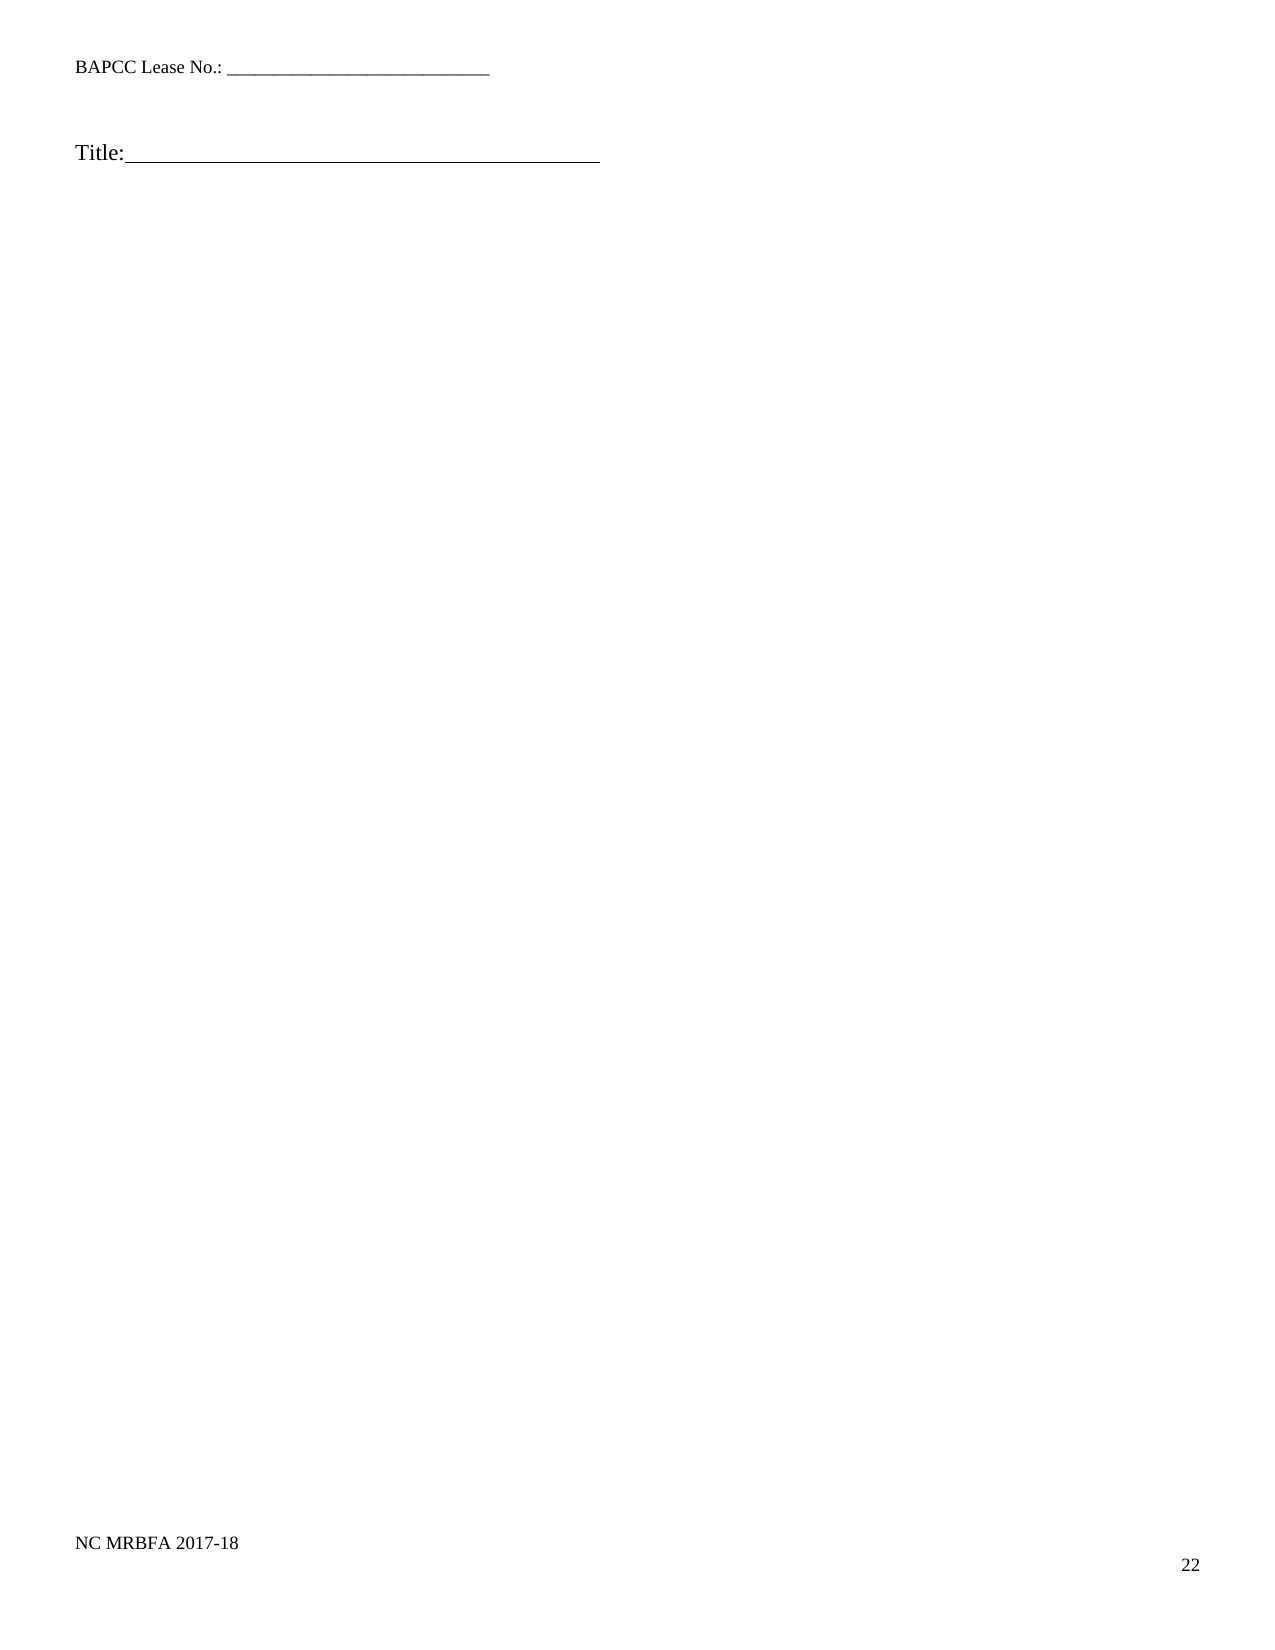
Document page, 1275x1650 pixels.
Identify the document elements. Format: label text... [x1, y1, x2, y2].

text Title: [75, 139, 1200, 165]
